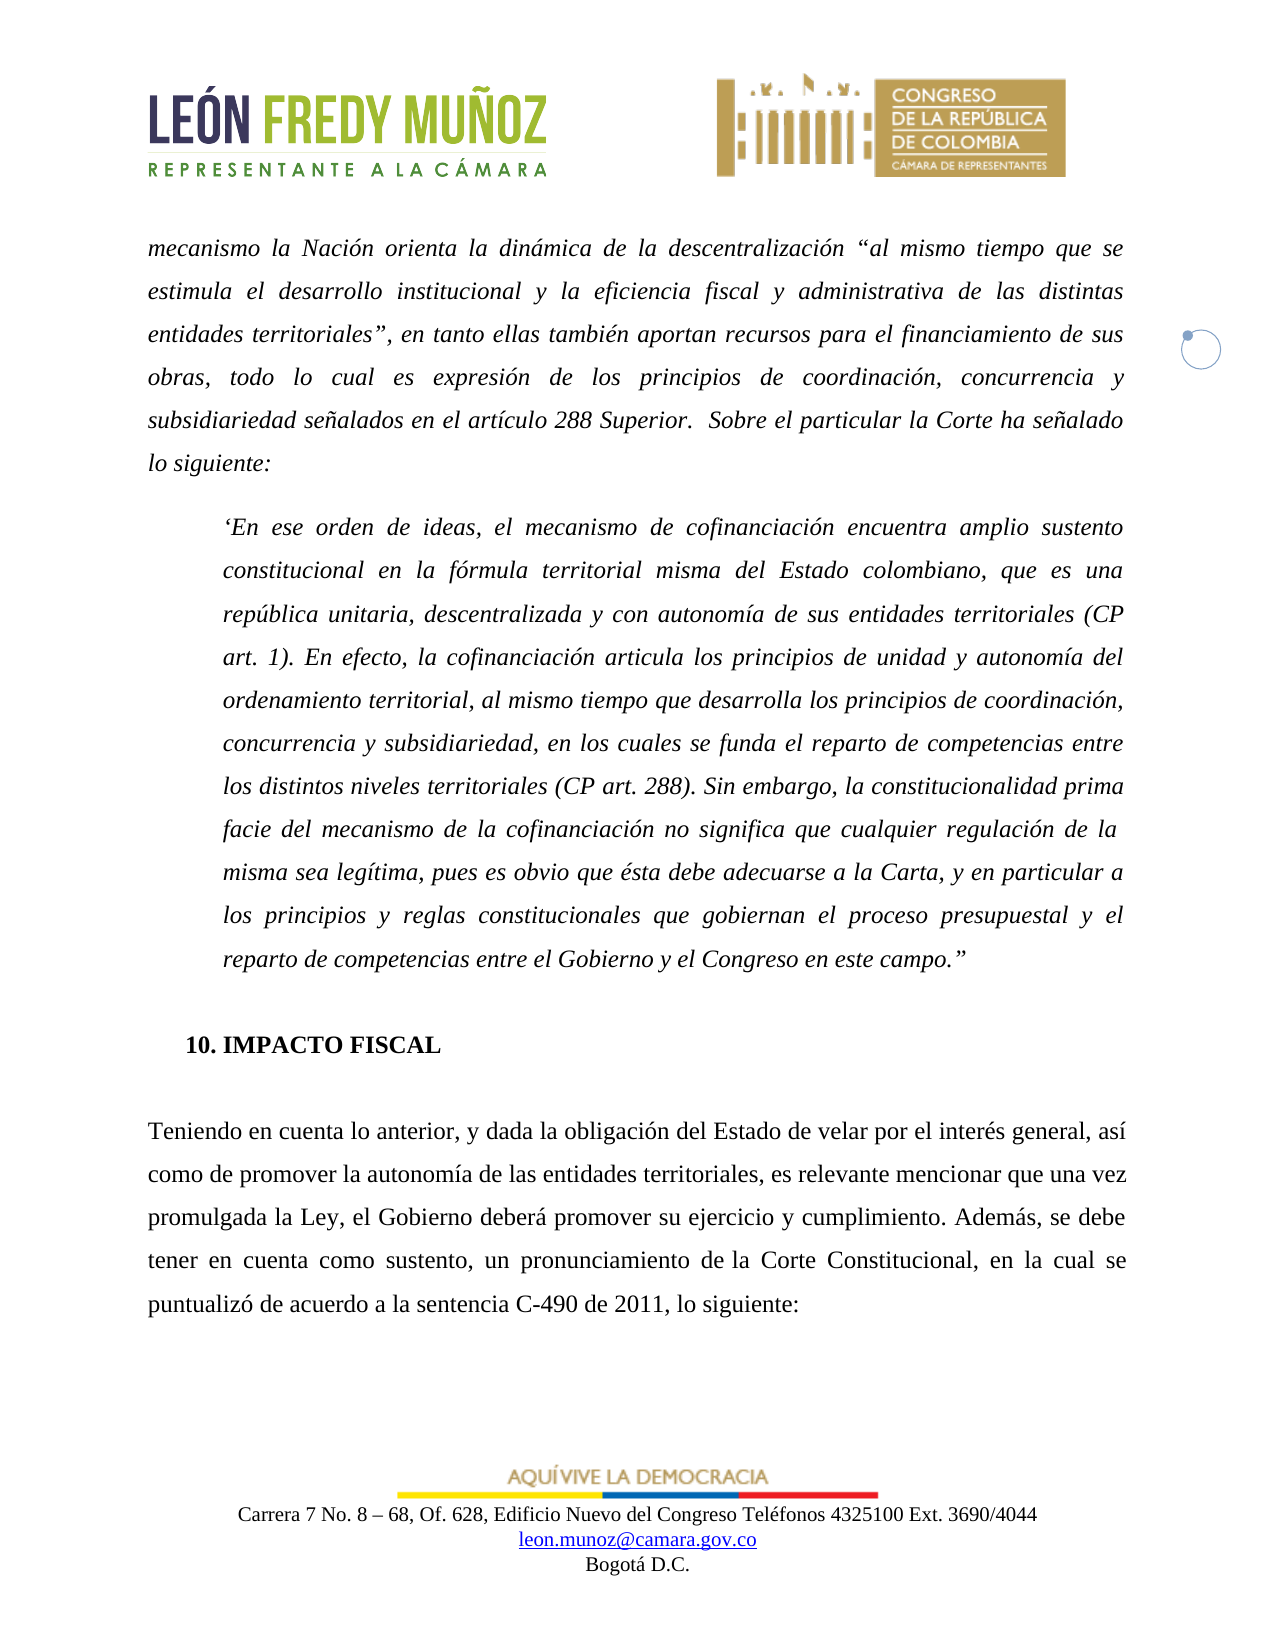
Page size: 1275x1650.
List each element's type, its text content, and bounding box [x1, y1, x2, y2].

picture [147, 86, 547, 177]
list ‘En ese orden de ideas, el mecanismo de cofinanciación encuentra amplio sustento constitucional en la fórmula territorial misma del Estado colombiano, que es una república unitaria, descentralizada y con autonomía de sus entidades territoriales (CP art. 1). En efecto, la cofinanciación articula los principios de unidad y autonomía del ordenamiento territorial, al mismo tiempo que desarrolla los principios de coordinación, concurrencia y subsidiariedad, en los cuales se funda el reparto de competencias entre los distintos niveles territoriales (CP art. 288). Sin embargo, la constitucionalidad prima facie del mecanismo de la cofinanciación no significa que cualquier regulación de la misma sea legítima, pues es obvio que ésta debe adecuarse a la Carta, y en particular a los principios y reglas constitucionales que gobiernan el proceso presupuestal y el reparto de competencias entre el Gobierno y el Congreso en este campo.” [223, 512, 1127, 972]
list IMPACTO FISCAL [185, 1030, 1127, 1059]
picture [382, 1457, 893, 1502]
picture [716, 73, 1066, 177]
text Teniendo en cuenta lo anterior, y dada la obligación del Estado de velar por el interés general, así como de promover la autonomía de las entidades territoriales, es relevante mencionar que una vez promulgada la Ley, el Gobierno deberá promover su ejercicio y cumplimiento. Además, se debe tener en cuenta como sustento, un pronunciamiento de la Corte Constitucional, en la cual se puntualizó de acuerdo a la sentencia C-490 de 2011, lo siguiente: [148, 1116, 1127, 1317]
